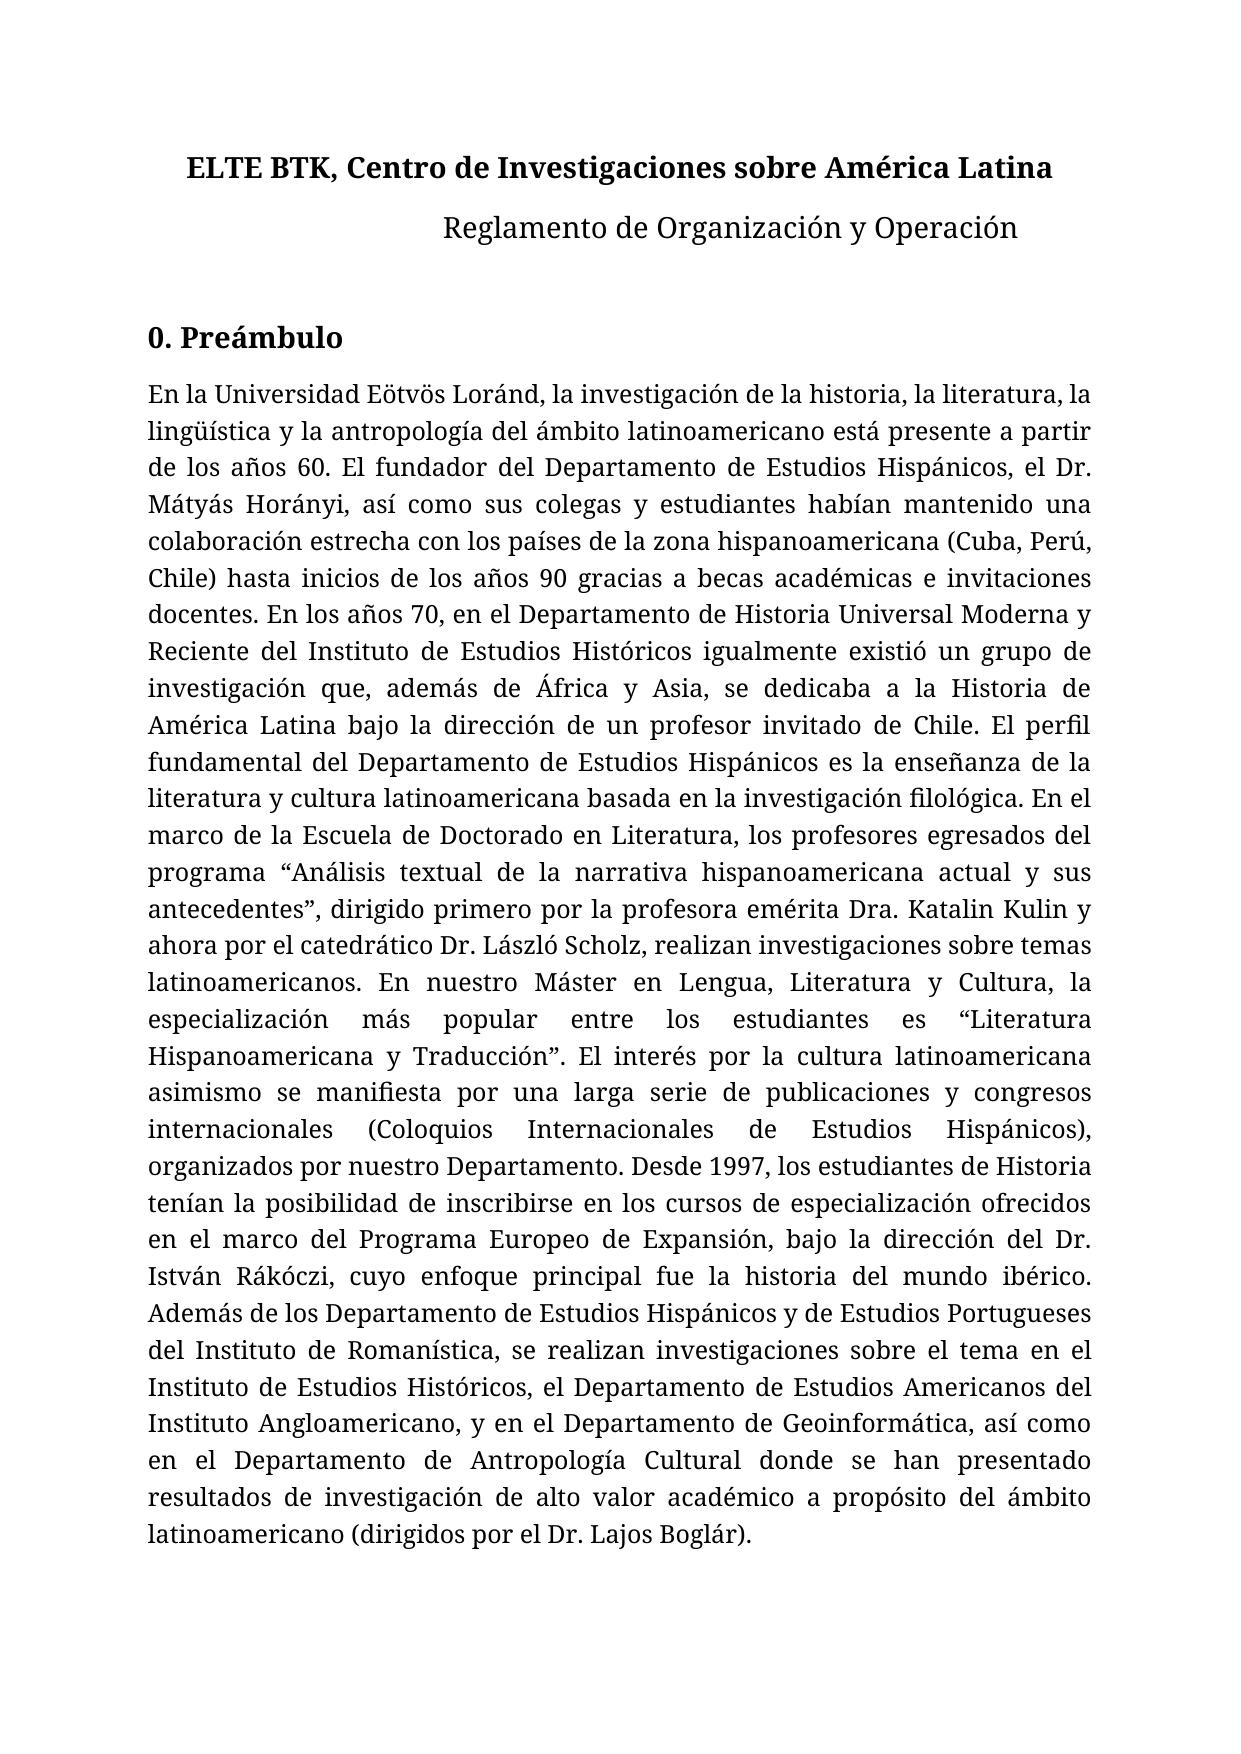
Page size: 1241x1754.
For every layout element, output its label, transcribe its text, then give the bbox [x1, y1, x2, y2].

text ELTE BTK, Centro de Investigaciones sobre América Latina [148, 148, 1093, 187]
text En la Universidad Eötvös Loránd, la investigación de la historia, la literatura, la lingüística y la antropología del ámbito latinoamericano está presente a partir de los años 60. El fundador del Departamento de Estudios Hispánicos, el Dr. Mátyás Horányi, así como sus colegas y estudiantes habían mantenido una colaboración estrecha con los países de la zona hispanoamericana (Cuba, Perú, Chile) hasta inicios de los años 90 gracias a becas académicas e invitaciones docentes. En los años 70, en el Departamento de Historia Universal Moderna y Reciente del Instituto de Estudios Históricos igualmente existió un grupo de investigación que, además de África y Asia, se dedicaba a la Historia de América Latina bajo la dirección de un profesor invitado de Chile. El perfil fundamental del Departamento de Estudios Hispánicos es la enseñanza de la literatura y cultura latinoamericana basada en la investigación filológica. En el marco de la Escuela de Doctorado en Literatura, los profesores egresados del programa “Análisis textual de la narrativa hispanoamericana actual y sus antecedentes”, dirigido primero por la profesora emérita Dra. Katalin Kulin y ahora por el catedrático Dr. László Scholz, realizan investigaciones sobre temas latinoamericanos. En nuestro Máster en Lengua, Literatura y Cultura, la especialización más popular entre los estudiantes es “Literatura Hispanoamericana y Traducción”. El interés por la cultura latinoamericana asimismo se manifiesta por una larga serie de publicaciones y congresos internacionales (Coloquios Internacionales de Estudios Hispánicos), organizados por nuestro Departamento. Desde 1997, los estudiantes de Historia tenían la posibilidad de inscribirse en los cursos de especialización ofrecidos en el marco del Programa Europeo de Expansión, bajo la dirección del Dr. István Rákóczi, cuyo enfoque principal fue la historia del mundo ibérico. Además de los Departamento de Estudios Hispánicos y de Estudios Portugueses del Instituto de Romanística, se realizan investigaciones sobre el tema en el Instituto de Estudios Históricos, el Departamento de Estudios Americanos del Instituto Angloamericano, y en el Departamento de Geoinformática, así como en el Departamento de Antropología Cultural donde se han presentado resultados de investigación de alto valor académico a propósito del ámbito latinoamericano (dirigidos por el Dr. Lajos Boglár). [148, 376, 1093, 1550]
text Reglamento de Organización y Operación [369, 207, 1093, 247]
text 0. Preámbulo [148, 317, 1093, 357]
